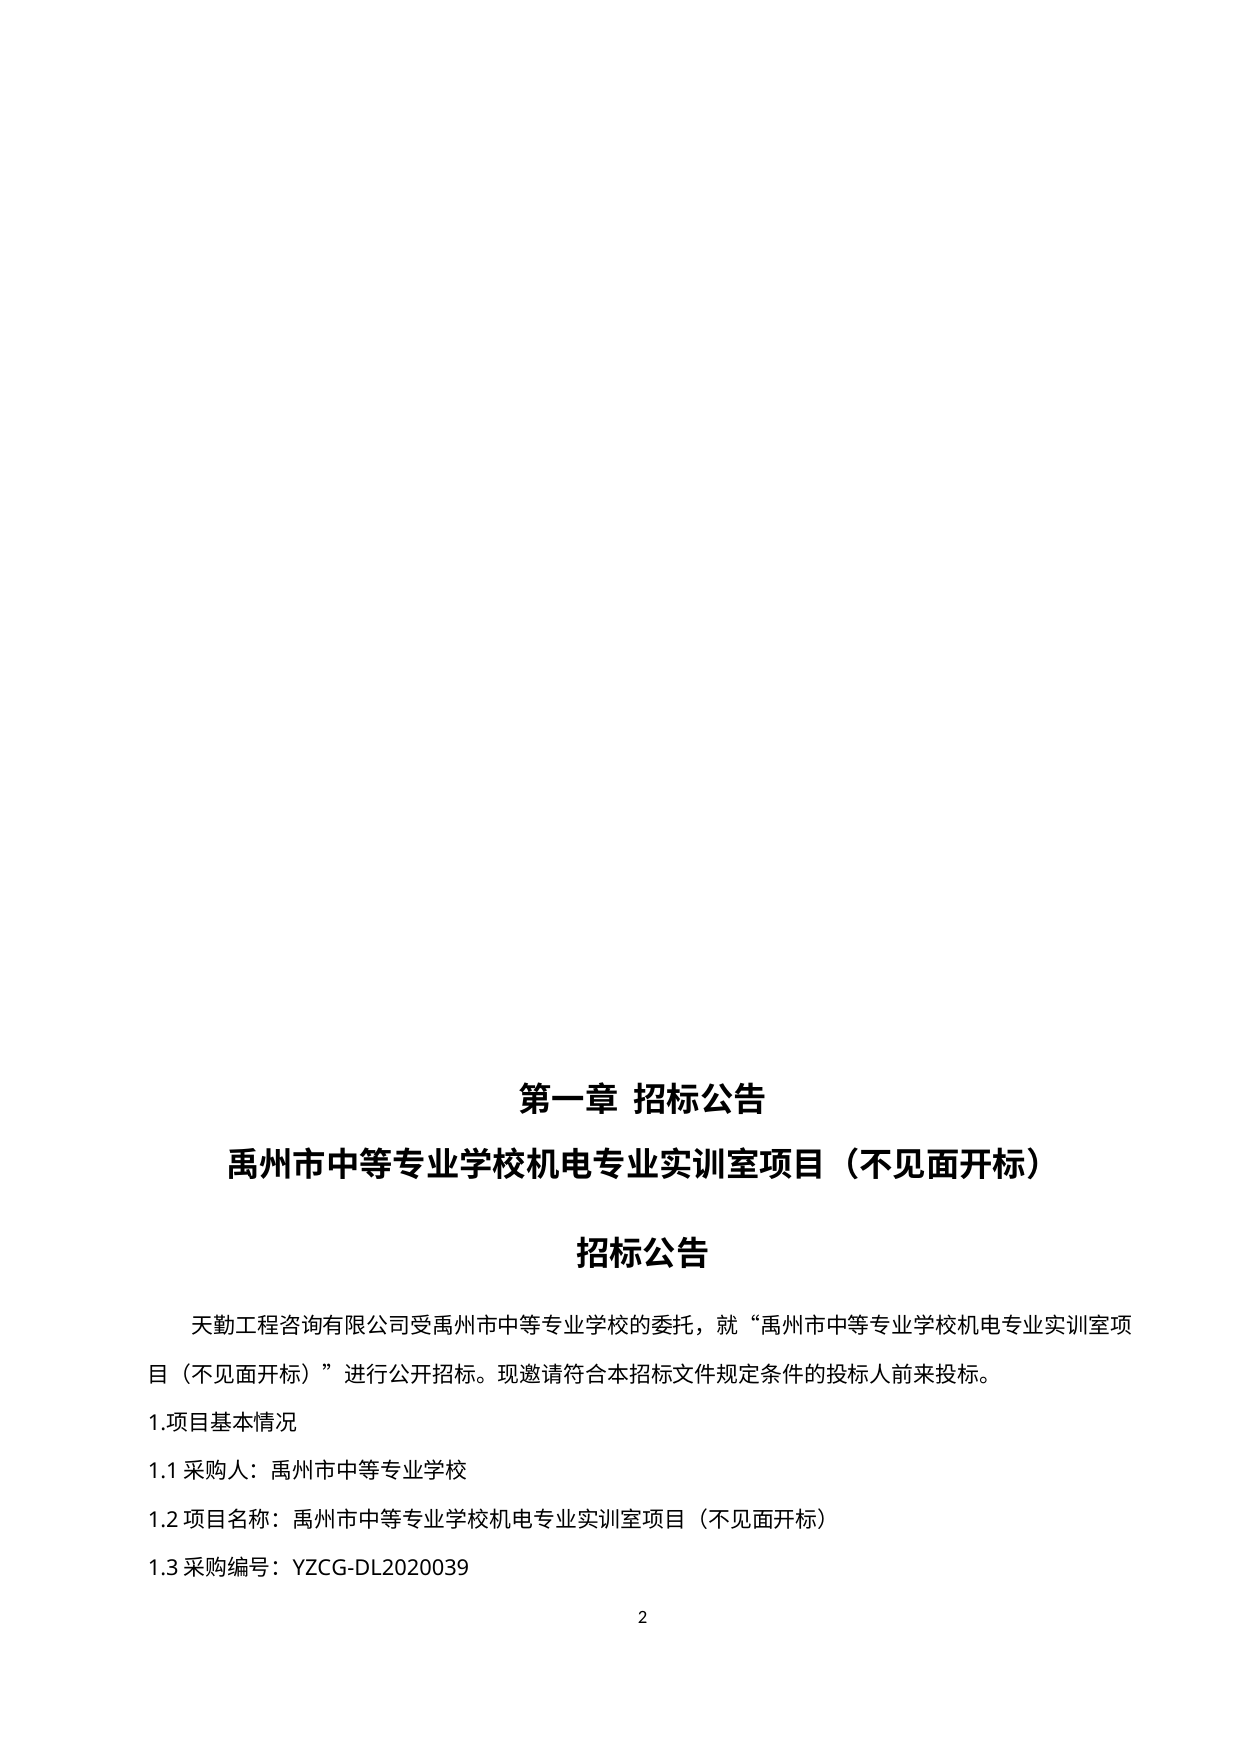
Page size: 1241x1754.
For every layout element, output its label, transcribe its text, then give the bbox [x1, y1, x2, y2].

text 招标公告 [148, 1218, 1137, 1283]
text 1.1采购人：禹州市中等专业学校 [148, 1453, 1137, 1486]
text 1.2项目名称：禹州市中等专业学校机电专业实训室项目（不见面开标） [148, 1501, 1137, 1534]
text 禹州市中等专业学校机电专业实训室项目（不见面开标） [148, 1129, 1137, 1194]
text 1.项目基本情况 [148, 1405, 1137, 1437]
text 1.3采购编号：YZCG-DL2020039 [148, 1550, 1137, 1582]
text 天勤工程咨询有限公司受禹州市中等专业学校的委托，就“禹州市中等专业学校机电专业实训室项目（不见面开标）”进行公开招标。现邀请符合本招标文件规定条件的投标人前来投标。 [148, 1308, 1137, 1389]
text 第一章 招标公告 [148, 1064, 1137, 1129]
